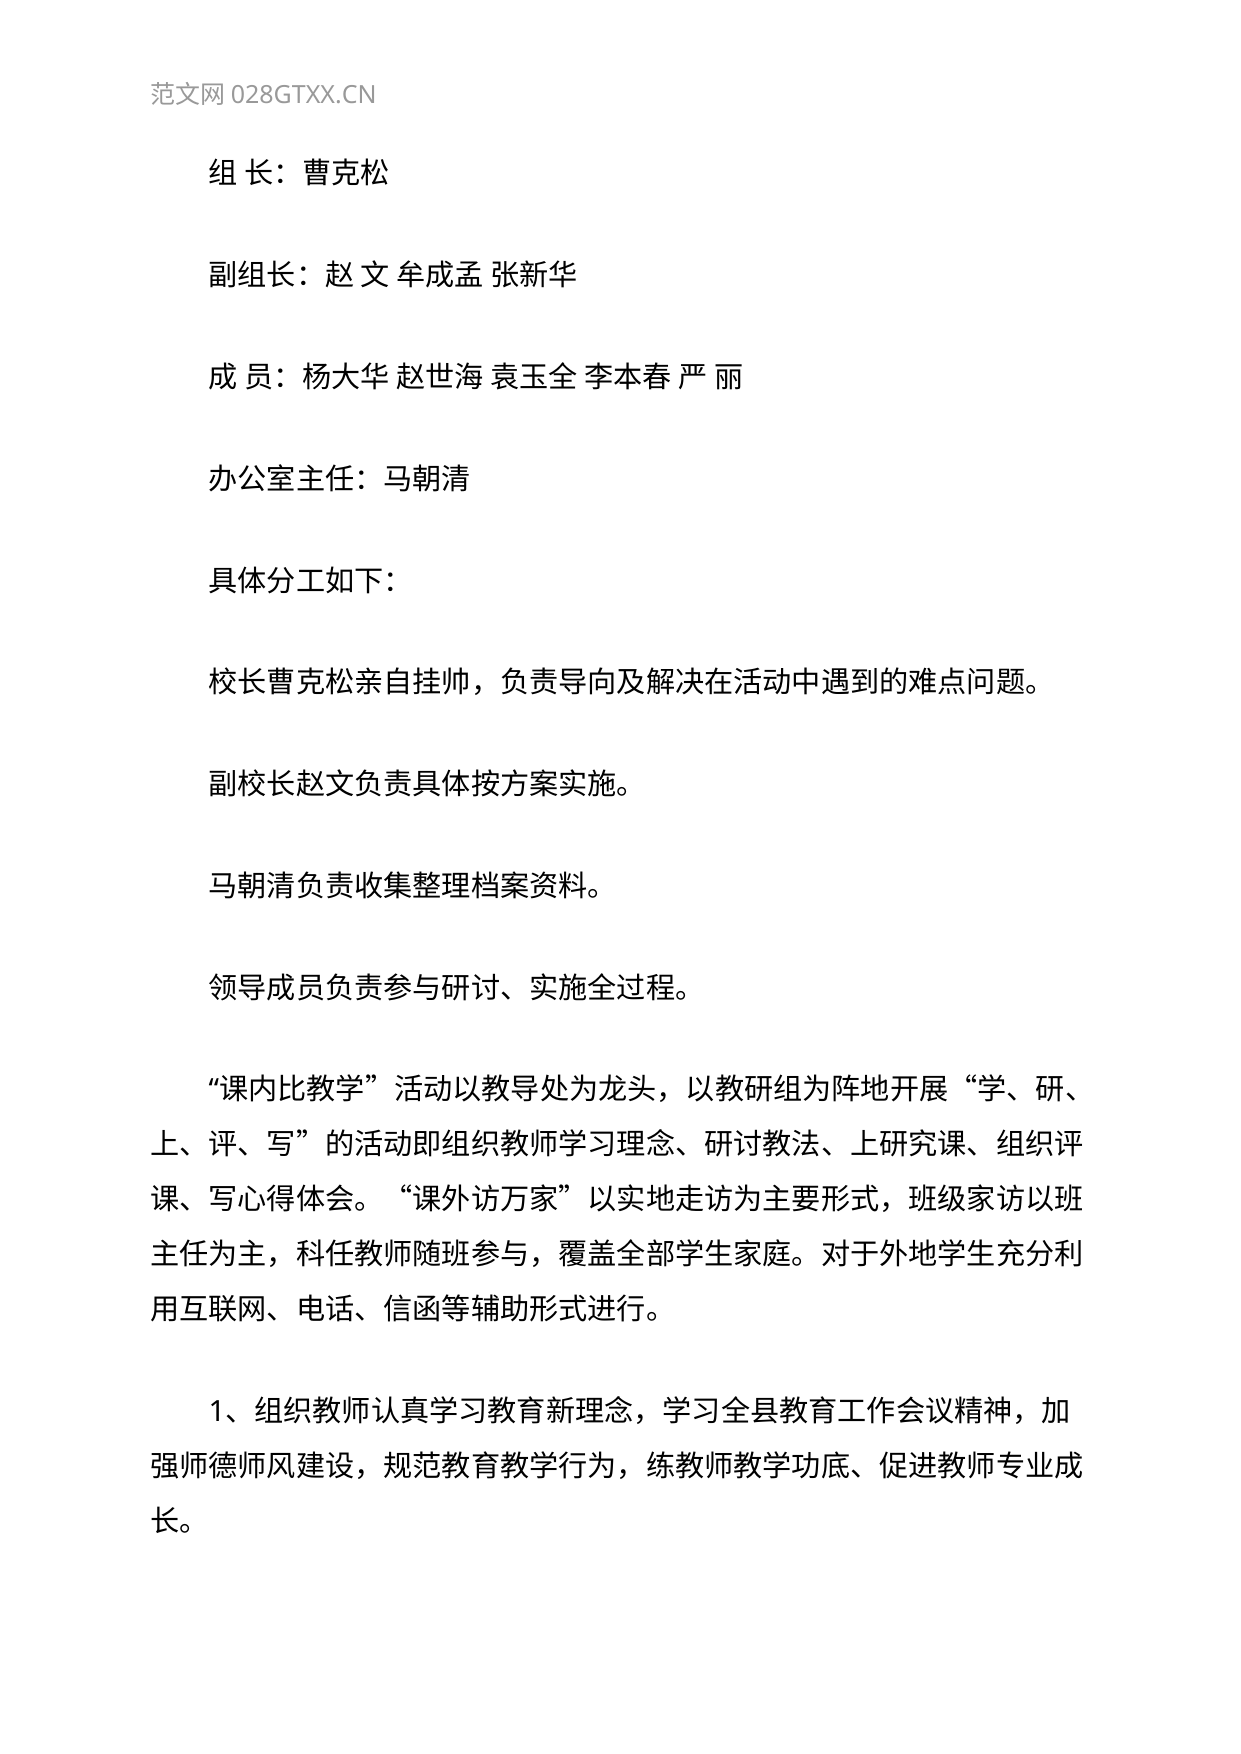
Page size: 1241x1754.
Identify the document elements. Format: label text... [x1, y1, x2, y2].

text 成 员：杨大华 赵世海 袁玉全 李本春 严 丽 [150, 353, 1090, 396]
text 领导成员负责参与研讨、实施全过程。 [150, 964, 1090, 1006]
text 组 长：曹克松 [150, 150, 1090, 192]
text 办公室主任：马朝清 [150, 455, 1090, 498]
text 副校长赵文负责具体按方案实施。 [150, 761, 1090, 803]
text 1、组织教师认真学习教育新理念，学习全县教育工作会议精神，加强师德师风建设，规范教育教学行为，练教师教学功底、促进教师专业成长。 [150, 1387, 1090, 1539]
text 校长曹克松亲自挂帅，负责导向及解决在活动中遇到的难点问题。 [150, 659, 1090, 701]
text 副组长：赵 文 牟成孟 张新华 [150, 252, 1090, 294]
text “课内比教学”活动以教导处为龙头，以教研组为阵地开展“学、研、上、评、写”的活动即组织教师学习理念、研讨教法、上研究课、组织评课、写心得体会。“课外访万家”以实地走访为主要形式，班级家访以班主任为主，科任教师随班参与，覆盖全部学生家庭。对于外地学生充分利用互联网、电话、信函等辅助形式进行。 [150, 1066, 1090, 1328]
text 具体分工如下： [150, 557, 1090, 599]
text 马朝清负责收集整理档案资料。 [150, 862, 1090, 905]
